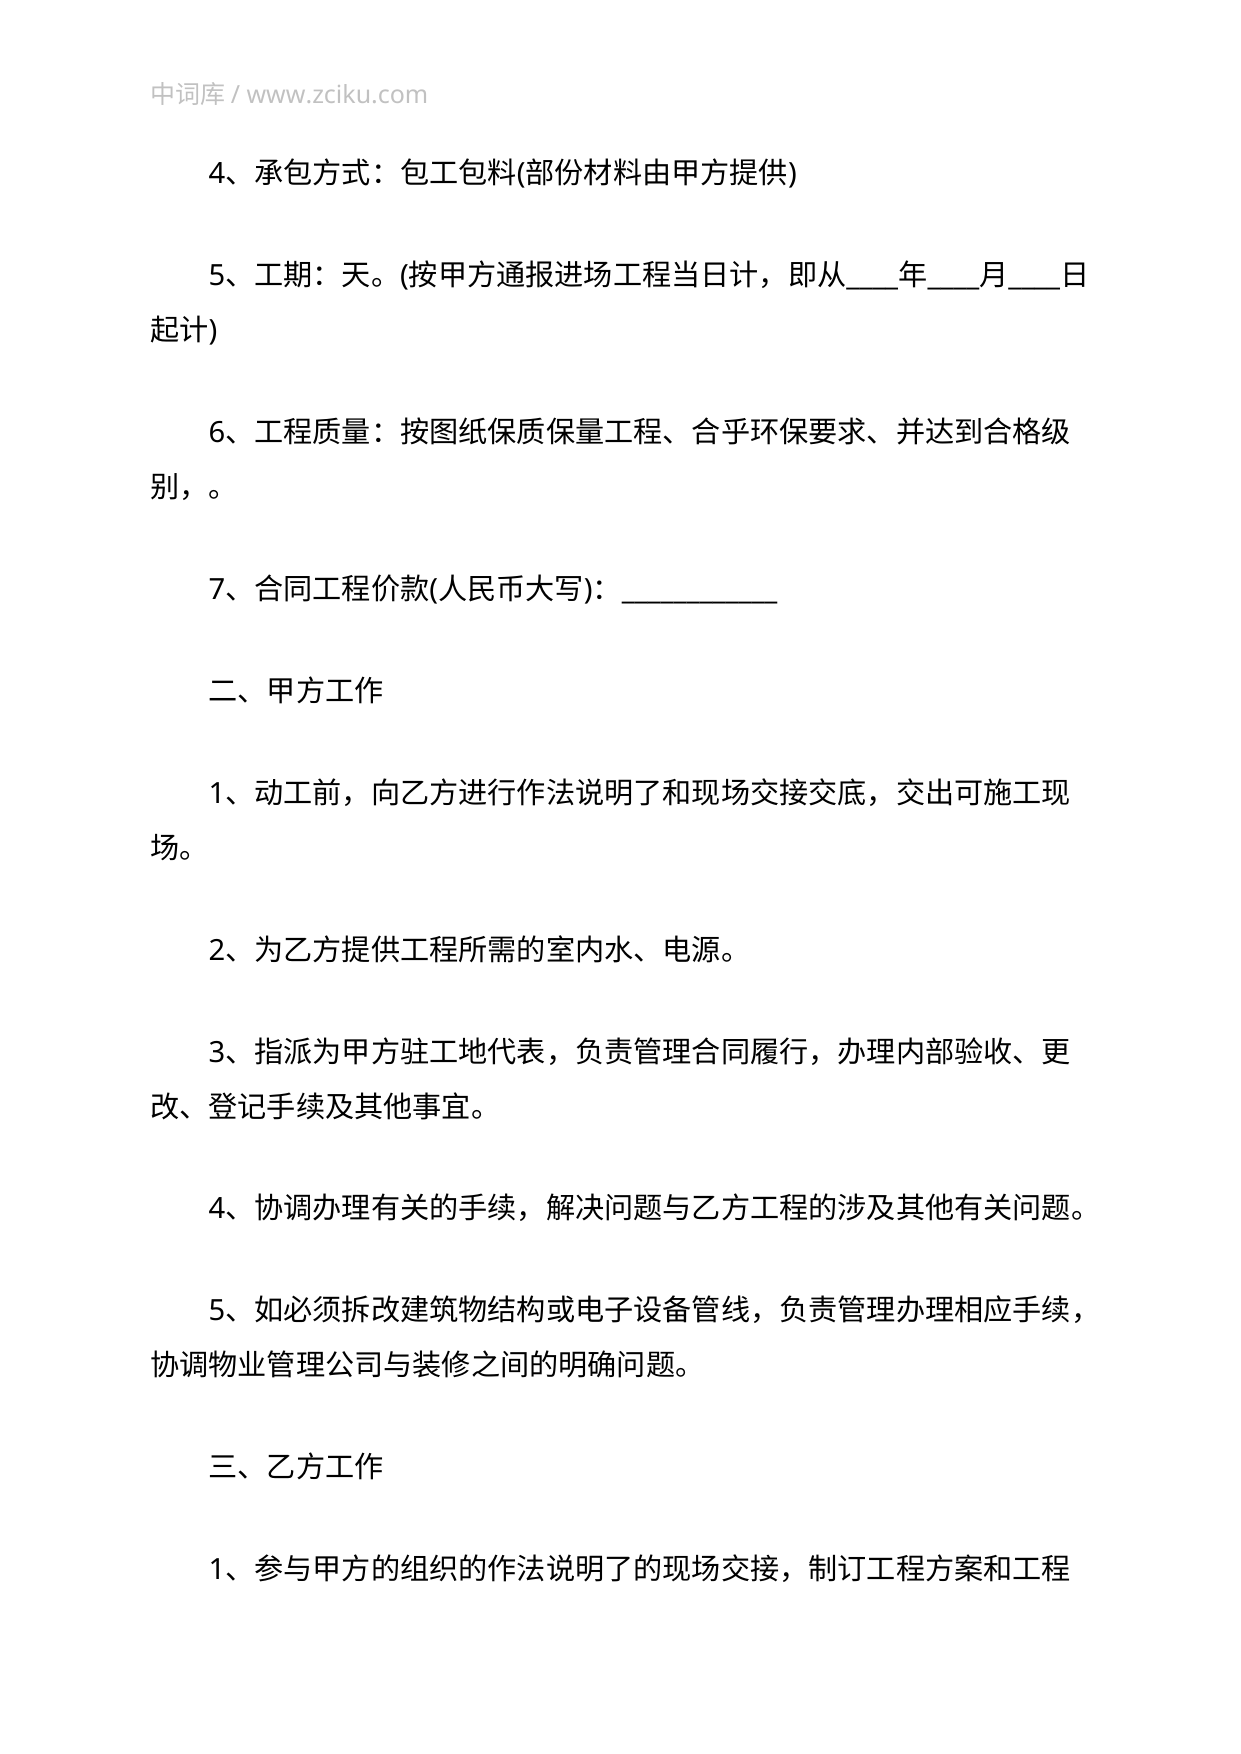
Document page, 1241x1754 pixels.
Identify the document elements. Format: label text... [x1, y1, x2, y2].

text 6、工程质量：按图纸保质保量工程、合乎环保要求、并达到合格级别，。 [150, 409, 1090, 506]
text 1、动工前，向乙方进行作法说明了和现场交接交底，交出可施工现场。 [150, 769, 1090, 867]
text 二、甲方工作 [150, 668, 1090, 710]
text 2、为乙方提供工程所需的室内水、电源。 [150, 926, 1090, 969]
text 4、协调办理有关的手续，解决问题与乙方工程的涉及其他有关问题。 [150, 1185, 1090, 1227]
text 5、如必须拆改建筑物结构或电子设备管线，负责管理办理相应手续，协调物业管理公司与装修之间的明确问题。 [150, 1287, 1090, 1384]
text 7、合同工程价款(人民币大写)：____________ [150, 566, 1090, 608]
text 5、工期：天。(按甲方通报进场工程当日计，即从____年____月____日起计) [150, 252, 1090, 349]
text 3、指派为甲方驻工地代表，负责管理合同履行，办理内部验收、更改、登记手续及其他事宜。 [150, 1028, 1090, 1126]
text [150, 1546, 1090, 1588]
text 4、承包方式：包工包料(部份材料由甲方提供) [150, 150, 1090, 192]
text 三、乙方工作 [150, 1444, 1090, 1486]
